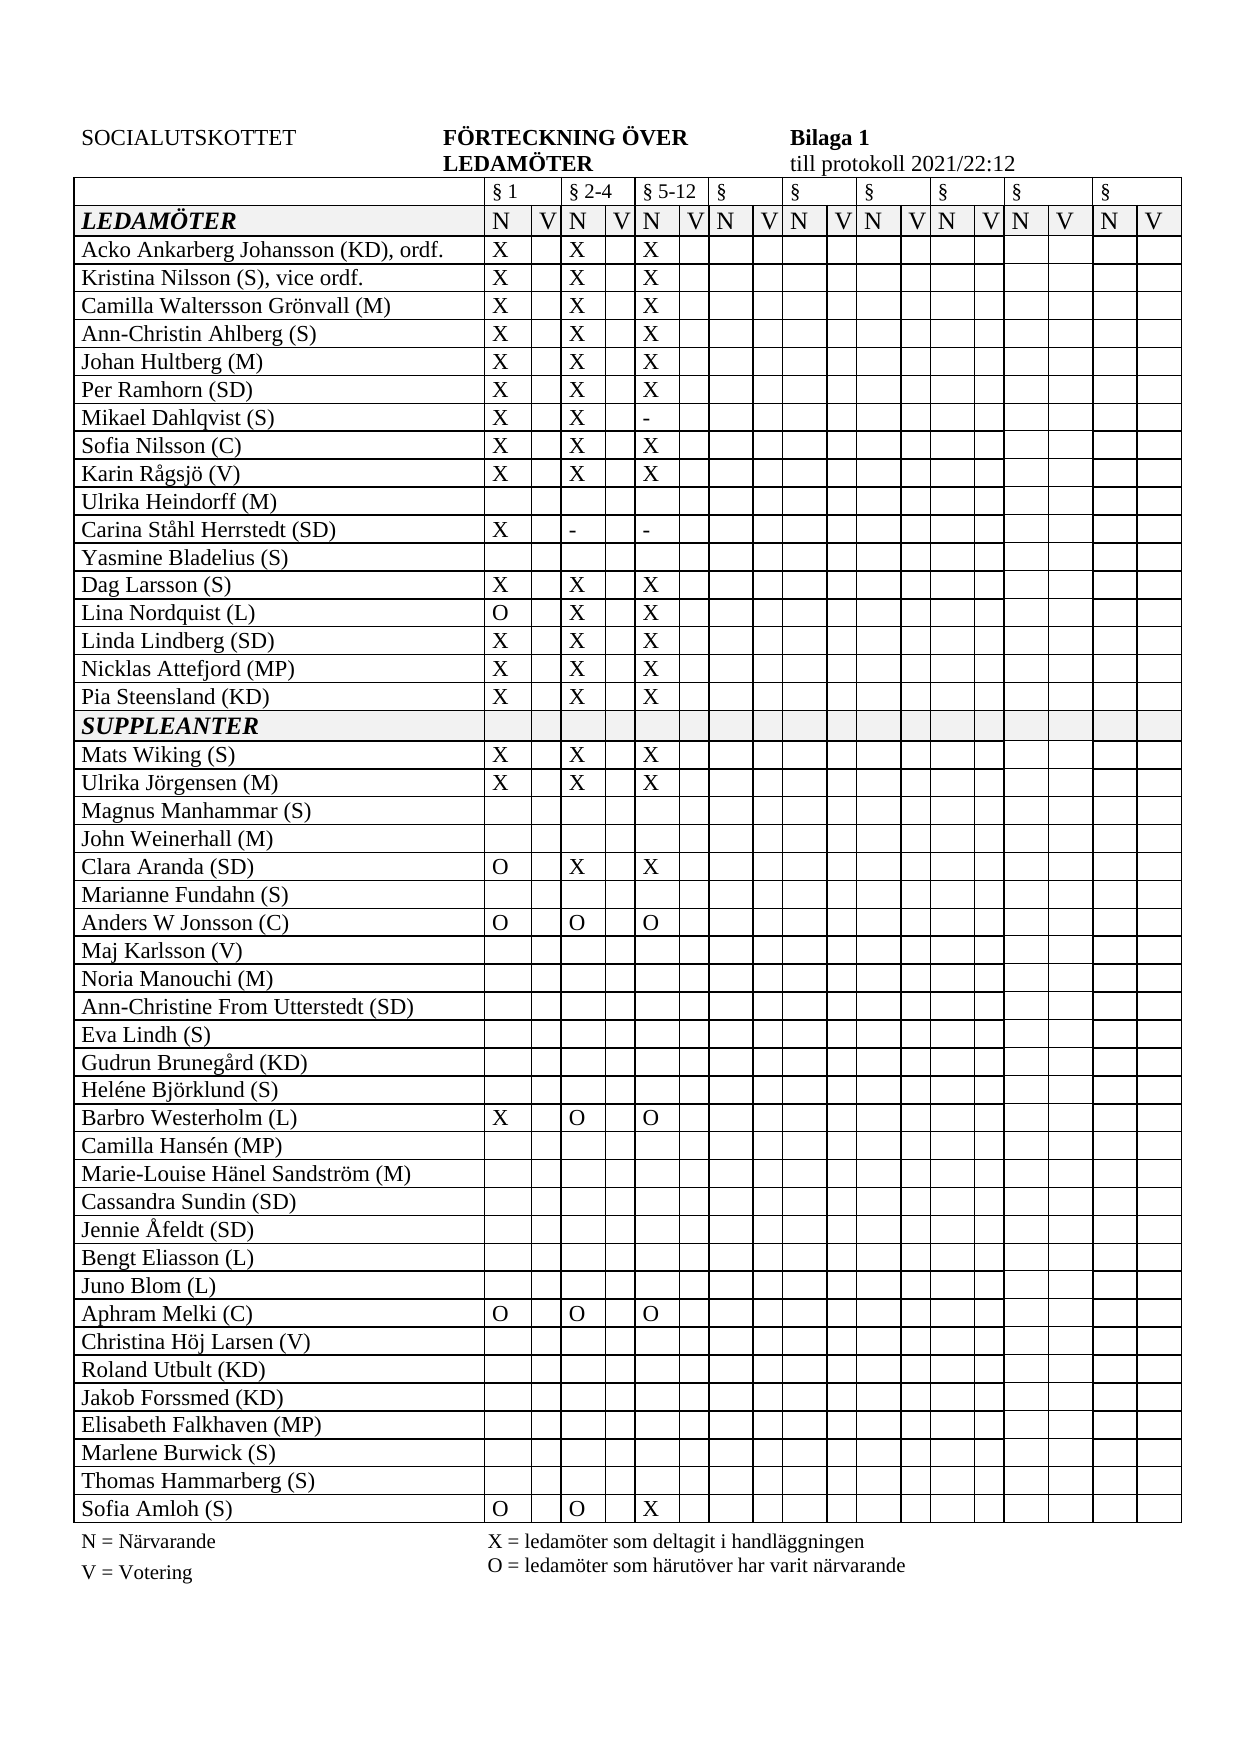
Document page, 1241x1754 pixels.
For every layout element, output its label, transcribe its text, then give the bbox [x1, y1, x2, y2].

table_cell [532, 797, 560, 824]
table_cell [857, 1132, 900, 1159]
table_cell [710, 600, 752, 626]
table_cell [532, 376, 560, 402]
table_cell John Weinerhall (M) [75, 825, 484, 852]
table_cell X [562, 265, 605, 291]
table_cell X [636, 460, 679, 486]
table_cell [975, 1049, 1003, 1075]
table_cell [975, 627, 1003, 654]
table_cell [710, 237, 752, 263]
table_cell [562, 1077, 605, 1103]
table_cell [532, 544, 560, 570]
table_cell [857, 488, 900, 514]
table_cell [1049, 964, 1092, 991]
table_cell [532, 1188, 560, 1214]
table_cell N [931, 206, 974, 235]
table_cell [828, 1077, 856, 1103]
table_cell [1094, 937, 1136, 963]
table_cell [485, 825, 531, 852]
table_cell [1138, 348, 1181, 374]
table_cell [857, 1105, 900, 1131]
table_cell [857, 600, 900, 626]
table_cell [1005, 1467, 1048, 1494]
table_cell [828, 516, 856, 542]
table_cell Ulrika Jörgensen (M) [75, 770, 484, 796]
table_cell [1138, 1412, 1181, 1438]
table_cell [783, 1105, 826, 1131]
table_cell [636, 1467, 679, 1494]
table_cell [975, 348, 1003, 374]
table_cell [975, 770, 1003, 796]
table_cell [975, 1077, 1003, 1103]
table_cell N [636, 206, 679, 235]
table_cell [783, 683, 826, 709]
table_cell [636, 1272, 679, 1298]
table_cell [1049, 797, 1092, 824]
table_cell [754, 711, 782, 740]
table_cell [754, 627, 782, 654]
table_cell [710, 683, 752, 709]
table_cell [680, 1440, 708, 1466]
table_cell X [636, 320, 679, 347]
table_cell [710, 1077, 752, 1103]
table_cell [532, 1160, 560, 1187]
table_cell [931, 460, 974, 486]
table_cell [636, 1160, 679, 1187]
table_cell [902, 711, 930, 740]
table_cell [485, 1077, 531, 1103]
table_cell [680, 683, 708, 709]
table_cell [562, 1244, 605, 1270]
table_cell N [1094, 206, 1136, 235]
table_cell Cassandra Sundin (SD) [75, 1188, 484, 1214]
table_cell [606, 770, 634, 796]
table_cell [1094, 1105, 1136, 1131]
table_cell [902, 432, 930, 458]
table_cell [828, 1105, 856, 1131]
table_cell Noria Manouchi (M) [75, 965, 484, 991]
table_cell [680, 1160, 708, 1187]
table_cell [857, 376, 900, 402]
table_cell [1005, 683, 1048, 709]
table_cell [680, 655, 708, 682]
table_cell [828, 320, 856, 347]
table_cell [1005, 853, 1048, 879]
table_cell [931, 909, 974, 935]
table_cell [828, 572, 856, 598]
table_cell O [562, 1495, 605, 1522]
table_cell [1005, 1383, 1048, 1410]
table_cell O [562, 1300, 605, 1326]
table_cell [975, 1467, 1003, 1494]
table_cell [1005, 797, 1048, 824]
table_cell Anders W Jonsson (C) [75, 909, 484, 935]
table_cell [975, 1021, 1003, 1047]
table_cell X [562, 627, 605, 654]
table_cell Kristina Nilsson (S), vice ordf. [75, 265, 484, 291]
table_cell [1049, 320, 1092, 347]
table_cell [606, 1272, 634, 1298]
table_cell X [562, 683, 605, 709]
table_cell [754, 600, 782, 626]
table_cell [902, 292, 930, 319]
table_cell [902, 965, 930, 991]
table_cell [1094, 1356, 1136, 1382]
table_cell [1138, 937, 1181, 963]
table_cell [783, 1300, 826, 1326]
table_cell [931, 1021, 974, 1047]
table_cell [754, 965, 782, 991]
table_cell [1005, 459, 1048, 486]
table_cell [1094, 1495, 1136, 1522]
table_cell V [828, 206, 856, 235]
table_cell [1049, 1327, 1092, 1354]
table_cell [828, 770, 856, 796]
table_cell [606, 1328, 634, 1354]
table_cell [606, 572, 634, 598]
table_cell [1049, 376, 1092, 402]
table_cell [1138, 1021, 1181, 1047]
table_cell Clara Aranda (SD) [75, 853, 484, 879]
table_cell [532, 711, 560, 740]
table_cell [1005, 1104, 1048, 1131]
table_cell [680, 237, 708, 263]
table_cell [1138, 320, 1181, 347]
table_cell X [636, 376, 679, 402]
table_cell [754, 460, 782, 486]
table_cell [754, 1021, 782, 1047]
table_cell [636, 965, 679, 991]
table_cell [1049, 655, 1092, 682]
table_cell [931, 1049, 974, 1075]
table_cell [562, 825, 605, 852]
table_cell § [1093, 178, 1181, 205]
table_cell [931, 683, 974, 709]
table_cell [754, 1272, 782, 1298]
table_cell [754, 516, 782, 542]
table_cell [1049, 741, 1092, 768]
table_cell X [636, 627, 679, 654]
table_cell [1094, 711, 1136, 740]
table_cell X [562, 376, 605, 402]
table_cell [532, 993, 560, 1019]
table_cell [1005, 1299, 1048, 1326]
table_cell [1094, 265, 1136, 291]
table_cell [857, 1049, 900, 1075]
table_cell [1094, 742, 1136, 768]
table_cell [754, 655, 782, 682]
table_cell X [485, 572, 531, 598]
table_cell [680, 1077, 708, 1103]
table_cell [680, 404, 708, 430]
table_cell [532, 1300, 560, 1326]
table_cell [710, 1216, 752, 1242]
table_cell [902, 1412, 930, 1438]
table_cell [783, 376, 826, 402]
table_cell [1049, 711, 1092, 740]
table_cell [1049, 264, 1092, 291]
table_cell [783, 627, 826, 654]
table_cell [828, 432, 856, 458]
table_cell [1049, 1299, 1092, 1326]
table_cell [931, 1412, 974, 1438]
table_cell [680, 348, 708, 374]
table_cell Gudrun Brunegård (KD) [75, 1049, 484, 1075]
table_cell V [902, 206, 930, 235]
table_cell [975, 1384, 1003, 1410]
table_cell [532, 965, 560, 991]
table_cell [931, 1160, 974, 1187]
table_cell [902, 909, 930, 935]
table_cell [680, 853, 708, 879]
table_cell [1094, 320, 1136, 347]
table_cell N [562, 206, 605, 235]
table_cell [710, 1384, 752, 1410]
table_cell [710, 993, 752, 1019]
table_cell [783, 1467, 826, 1494]
table_cell [828, 1272, 856, 1298]
table_header SOCIALUTSKOTTET [74, 124, 436, 177]
table_cell [975, 993, 1003, 1019]
table_cell O [485, 1300, 531, 1326]
table_cell [606, 1160, 634, 1187]
table_cell [902, 320, 930, 347]
table_cell [710, 1300, 752, 1326]
table_cell [783, 965, 826, 991]
table_cell [783, 572, 826, 598]
table_cell [1005, 1076, 1048, 1103]
table_header Bilaga 1 till protokoll 2021/22:12 [783, 124, 1181, 177]
table_cell N [783, 206, 826, 235]
table_cell [532, 825, 560, 852]
table_cell [532, 881, 560, 907]
table_cell [754, 292, 782, 319]
table_cell X [562, 655, 605, 682]
table_cell [710, 655, 752, 682]
table_cell [754, 825, 782, 852]
table_cell [902, 1244, 930, 1270]
table_cell [606, 600, 634, 626]
table_cell [562, 1467, 605, 1494]
table_cell [680, 1412, 708, 1438]
table_cell X [636, 572, 679, 598]
table_cell Magnus Manhammar (S) [75, 797, 484, 824]
table_cell [680, 376, 708, 402]
table_cell [828, 797, 856, 824]
table_cell [562, 1440, 605, 1466]
table_cell [902, 770, 930, 796]
table_cell Roland Utbult (KD) [75, 1356, 484, 1382]
table_cell [710, 853, 752, 879]
table_cell [1138, 432, 1181, 458]
table_cell [902, 881, 930, 907]
table_cell [710, 627, 752, 654]
table_cell X [636, 432, 679, 458]
table_cell [902, 1300, 930, 1326]
table_cell Juno Blom (L) [75, 1272, 484, 1298]
table_cell [485, 1132, 531, 1159]
table_cell [828, 1384, 856, 1410]
table_cell [1049, 853, 1092, 879]
table_cell [680, 993, 708, 1019]
table_cell [606, 488, 634, 514]
table_cell [902, 1384, 930, 1410]
table_cell [902, 544, 930, 570]
table_cell [636, 1328, 679, 1354]
table_cell [1094, 1300, 1136, 1326]
table_cell [636, 1188, 679, 1214]
table_cell X [562, 572, 605, 598]
table_cell X [562, 460, 605, 486]
table_cell [532, 1384, 560, 1410]
table_cell [754, 742, 782, 768]
table_cell [857, 1300, 900, 1326]
table_cell [680, 265, 708, 291]
table_cell [931, 1244, 974, 1270]
table_cell X [485, 770, 531, 796]
table_cell [710, 1132, 752, 1159]
table_cell [1138, 881, 1181, 907]
table_cell [606, 432, 634, 458]
table_cell [562, 1160, 605, 1187]
table_cell [532, 627, 560, 654]
table_cell [754, 376, 782, 402]
table_cell [783, 1440, 826, 1466]
table_cell [1138, 1300, 1181, 1326]
table_cell Heléne Björklund (S) [75, 1077, 484, 1103]
table_cell [857, 1244, 900, 1270]
table_cell [1094, 1328, 1136, 1354]
table_cell [754, 993, 782, 1019]
table_cell [754, 853, 782, 879]
table_cell [485, 488, 531, 514]
table_cell [532, 320, 560, 347]
table_cell [1005, 627, 1048, 654]
table_cell Ann-Christine From Utterstedt (SD) [75, 993, 484, 1019]
table_cell [1048, 1523, 1093, 1584]
table_cell O [485, 853, 531, 879]
table_cell [1094, 1440, 1136, 1466]
table_cell [931, 1132, 974, 1159]
table_cell [485, 1384, 531, 1410]
table_cell [636, 544, 679, 570]
table_cell [857, 432, 900, 458]
table_cell [1138, 516, 1181, 542]
table_cell [902, 655, 930, 682]
table_cell [1138, 853, 1181, 879]
table_cell X [636, 770, 679, 796]
table_cell [857, 460, 900, 486]
table_cell O [636, 909, 679, 935]
table_cell [902, 488, 930, 514]
table_cell [828, 683, 856, 709]
table_cell [1094, 348, 1136, 374]
table_cell [975, 965, 1003, 991]
table_cell Marlene Burwick (S) [75, 1440, 484, 1466]
table_cell [1005, 431, 1048, 458]
table_cell [562, 1188, 605, 1214]
table_cell [710, 1467, 752, 1494]
table_cell Yasmine Bladelius (S) [75, 544, 484, 570]
table_cell [680, 881, 708, 907]
table_cell [931, 348, 974, 374]
table_cell [828, 1300, 856, 1326]
table_cell X [562, 742, 605, 768]
table_cell [783, 881, 826, 907]
table_cell X [562, 853, 605, 879]
table_cell [606, 1440, 634, 1466]
table_cell [485, 1216, 531, 1242]
table_cell [1138, 993, 1181, 1019]
table_cell Nicklas Attefjord (MP) [75, 655, 484, 682]
table_cell Aphram Melki (C) [75, 1300, 484, 1326]
table_cell [1138, 1077, 1181, 1103]
table_cell [636, 937, 679, 963]
table_cell [931, 1216, 974, 1242]
table_cell [1004, 1523, 1048, 1584]
table_cell [1138, 1440, 1181, 1466]
table_cell [857, 292, 900, 319]
table_cell [931, 544, 974, 570]
table_cell [1094, 432, 1136, 458]
table_cell [754, 348, 782, 374]
table_cell [828, 1188, 856, 1214]
table_cell [857, 320, 900, 347]
table_cell [710, 488, 752, 514]
table_cell [975, 516, 1003, 542]
table_cell [931, 265, 974, 291]
table_cell [1094, 797, 1136, 824]
table_cell [783, 265, 826, 291]
table_cell [975, 853, 1003, 879]
table_cell Per Ramhorn (SD) [75, 376, 484, 402]
table_cell [485, 1412, 531, 1438]
table_cell [783, 711, 826, 740]
table_cell [857, 1160, 900, 1187]
table_cell [1049, 515, 1092, 542]
table_cell [1138, 1105, 1181, 1131]
table_cell [606, 909, 634, 935]
table_cell [828, 1328, 856, 1354]
table_cell [680, 1049, 708, 1075]
table_cell [754, 1356, 782, 1382]
table_cell [1049, 404, 1092, 430]
table_cell [532, 516, 560, 542]
table_cell [532, 683, 560, 709]
table_cell [1049, 909, 1092, 935]
table_cell [783, 600, 826, 626]
table_cell [857, 1495, 900, 1522]
table_cell [680, 937, 708, 963]
table_cell [606, 742, 634, 768]
table_cell [1138, 1467, 1181, 1494]
table_cell [975, 488, 1003, 514]
table_cell [606, 1495, 634, 1522]
table_cell V [606, 206, 634, 235]
table_cell [783, 1049, 826, 1075]
table_cell X [636, 742, 679, 768]
table_cell [606, 516, 634, 542]
table_cell [1138, 488, 1181, 514]
table_cell [562, 993, 605, 1019]
table_cell [1049, 881, 1092, 907]
table_cell X [485, 1105, 531, 1131]
table_cell Thomas Hammarberg (S) [75, 1467, 484, 1494]
table_cell [754, 881, 782, 907]
table_cell [754, 432, 782, 458]
table_cell [680, 600, 708, 626]
table_cell [828, 711, 856, 740]
table_cell [562, 1384, 605, 1410]
table_cell [857, 1021, 900, 1047]
table_cell [754, 1495, 782, 1522]
table_cell [1005, 599, 1048, 626]
table_cell [975, 711, 1003, 740]
table_cell [680, 544, 708, 570]
table_cell [828, 404, 856, 430]
table_cell [783, 1160, 826, 1187]
table_cell Eva Lindh (S) [75, 1021, 484, 1047]
table_cell [606, 797, 634, 824]
table_cell [975, 1160, 1003, 1187]
table_cell [1005, 825, 1048, 852]
table_cell [857, 237, 900, 263]
table_cell [1094, 488, 1136, 514]
table_cell [1138, 1495, 1181, 1522]
table_cell [754, 404, 782, 430]
table_cell [1094, 1272, 1136, 1298]
table_cell [828, 881, 856, 907]
table_cell [857, 655, 900, 682]
table_cell [680, 825, 708, 852]
table_cell [902, 1356, 930, 1382]
table_cell Ulrika Heindorff (M) [75, 488, 484, 514]
table_cell [606, 1188, 634, 1214]
table_cell [606, 292, 634, 319]
table_cell [931, 404, 974, 430]
table_cell [931, 825, 974, 852]
table_cell [828, 544, 856, 570]
table_cell [606, 1049, 634, 1075]
table_cell [857, 404, 900, 430]
table_cell [975, 1272, 1003, 1298]
table_cell [857, 1440, 900, 1466]
table_cell [710, 544, 752, 570]
table_cell X [562, 320, 605, 347]
table_cell [636, 1132, 679, 1159]
table_cell [485, 1272, 531, 1298]
table_cell [931, 516, 974, 542]
table_cell [532, 265, 560, 291]
table_cell [1049, 683, 1092, 709]
table_cell [902, 627, 930, 654]
table_cell [1094, 1467, 1136, 1494]
table_cell [902, 348, 930, 374]
table_cell [902, 265, 930, 291]
table_cell § [783, 178, 856, 205]
table_cell [1138, 376, 1181, 402]
table_cell [636, 993, 679, 1019]
table_cell [532, 1412, 560, 1438]
table_cell [902, 404, 930, 430]
table_cell [1049, 431, 1092, 458]
table_cell [680, 1356, 708, 1382]
table_cell [1094, 683, 1136, 709]
table_cell [485, 1021, 531, 1047]
table_cell [828, 1467, 856, 1494]
table_cell [606, 1384, 634, 1410]
table_cell [1049, 627, 1092, 654]
table_cell [606, 376, 634, 402]
table_cell [485, 544, 531, 570]
table_cell X [485, 516, 531, 542]
table_cell [1138, 265, 1181, 291]
table_cell [680, 1021, 708, 1047]
table_cell [931, 432, 974, 458]
table_cell [1138, 1272, 1181, 1298]
table_cell [931, 627, 974, 654]
table_cell [1094, 460, 1136, 486]
table_cell [931, 237, 974, 263]
table_cell X [485, 627, 531, 654]
table_cell [532, 1356, 560, 1382]
table_cell [1094, 572, 1136, 598]
table_cell [680, 292, 708, 319]
table_cell [857, 1412, 900, 1438]
table_cell [931, 1105, 974, 1131]
table_cell [828, 742, 856, 768]
table_cell [754, 265, 782, 291]
table_cell [1005, 1411, 1048, 1438]
table_cell [562, 1272, 605, 1298]
table_cell [754, 237, 782, 263]
table_cell N [710, 206, 752, 235]
table_cell O [485, 1495, 531, 1522]
table_cell [1094, 853, 1136, 879]
table_cell [606, 937, 634, 963]
table_cell [975, 376, 1003, 402]
table_cell [783, 1216, 826, 1242]
table_cell [754, 937, 782, 963]
table_cell [1005, 1020, 1048, 1047]
table_cell [857, 544, 900, 570]
table_cell [532, 1467, 560, 1494]
table_cell [754, 1244, 782, 1270]
table_cell [975, 404, 1003, 430]
table_cell [710, 1272, 752, 1298]
table_cell [783, 853, 826, 879]
table_cell [754, 1412, 782, 1438]
table_cell [606, 1244, 634, 1270]
table_cell [1005, 909, 1048, 935]
table_cell [1138, 572, 1181, 598]
table_cell [606, 655, 634, 682]
table_cell X [485, 655, 531, 682]
table_cell [1138, 404, 1181, 430]
table_cell [562, 797, 605, 824]
table_cell [532, 1132, 560, 1159]
table_cell V [1049, 206, 1092, 235]
table_cell [902, 1495, 930, 1522]
table_cell [606, 348, 634, 374]
table_cell § 1 [485, 178, 561, 205]
table_cell [1005, 1048, 1048, 1075]
table_cell [606, 853, 634, 879]
table_cell [783, 404, 826, 430]
table_cell [1005, 1244, 1048, 1270]
table_cell Marianne Fundahn (S) [75, 881, 484, 907]
table_cell [857, 1356, 900, 1382]
table_cell N [485, 206, 531, 235]
table_cell § 2-4 [562, 178, 634, 205]
table_cell [636, 1244, 679, 1270]
table_cell X [485, 460, 531, 486]
table_cell [828, 655, 856, 682]
table_cell O [636, 1105, 679, 1131]
table_cell [636, 1216, 679, 1242]
table_cell [1049, 1495, 1092, 1522]
table_cell Acko Ankarberg Johansson (KD), ordf. [75, 237, 484, 263]
table_cell [783, 1077, 826, 1103]
table_cell § [709, 178, 782, 205]
table_cell [606, 1216, 634, 1242]
table_cell [1094, 965, 1136, 991]
table_cell [710, 404, 752, 430]
table_cell [1049, 1216, 1092, 1242]
table_cell [828, 1160, 856, 1187]
table_cell [532, 237, 560, 263]
table_cell [710, 770, 752, 796]
table_cell [606, 825, 634, 852]
table_cell [562, 544, 605, 570]
table_cell [606, 881, 634, 907]
table_cell [975, 460, 1003, 486]
table_cell [902, 376, 930, 402]
table_cell [606, 237, 634, 263]
table_cell [828, 376, 856, 402]
table_cell [1049, 348, 1092, 374]
table_cell [485, 965, 531, 991]
table_cell [754, 1300, 782, 1326]
table_cell [532, 1244, 560, 1270]
table_cell [1049, 1271, 1092, 1298]
table_cell [975, 1216, 1003, 1242]
table_cell [1049, 543, 1092, 570]
table_cell [1005, 655, 1048, 682]
table_cell [1094, 1216, 1136, 1242]
table_cell [1049, 1467, 1092, 1494]
table_cell [710, 376, 752, 402]
table_cell [1005, 1355, 1048, 1382]
table_cell [532, 742, 560, 768]
table_cell [1138, 237, 1181, 263]
table_cell [975, 655, 1003, 682]
table_cell [857, 1467, 900, 1494]
table_cell [975, 1188, 1003, 1214]
table_cell LEDAMÖTER [75, 206, 484, 235]
table_cell Camilla Hansén (MP) [75, 1132, 484, 1159]
table_cell X [562, 770, 605, 796]
table_cell [1049, 1048, 1092, 1075]
table_cell [783, 1384, 826, 1410]
table_cell [975, 1132, 1003, 1159]
table_cell [931, 1495, 974, 1522]
table_cell [1093, 1523, 1137, 1584]
table_cell [710, 1356, 752, 1382]
table_cell [975, 797, 1003, 824]
table_cell [532, 432, 560, 458]
table_cell [1094, 544, 1136, 570]
table_cell [975, 544, 1003, 570]
table_cell [857, 853, 900, 879]
table_cell [754, 1049, 782, 1075]
table_cell [710, 1188, 752, 1214]
table_cell [710, 797, 752, 824]
table_cell [680, 909, 708, 935]
table_cell [485, 937, 531, 963]
table_cell Ann-Christin Ahlberg (S) [75, 320, 484, 347]
table_cell [754, 1132, 782, 1159]
table_cell [1138, 1328, 1181, 1354]
table_cell [636, 797, 679, 824]
table_cell [902, 237, 930, 263]
table_cell [710, 937, 752, 963]
table_cell [485, 797, 531, 824]
table_cell [783, 825, 826, 852]
table_cell Marie-Louise Hänel Sandström (M) [75, 1160, 484, 1187]
table_cell [1094, 655, 1136, 682]
table_cell [902, 600, 930, 626]
table_cell [636, 1412, 679, 1438]
table_cell [1094, 1244, 1136, 1270]
table_cell [1049, 1020, 1092, 1047]
table_cell [710, 320, 752, 347]
table_cell [606, 404, 634, 430]
table_cell [562, 965, 605, 991]
table_cell [710, 1049, 752, 1075]
table_cell [710, 516, 752, 542]
table_cell [828, 1440, 856, 1466]
table_cell V [754, 206, 782, 235]
table_cell [783, 1356, 826, 1382]
table_cell [532, 572, 560, 598]
table_cell - [636, 516, 679, 542]
table_cell [902, 683, 930, 709]
table_cell V [975, 206, 1003, 235]
table_cell [754, 683, 782, 709]
table_cell [828, 909, 856, 935]
table_cell [754, 770, 782, 796]
table_cell [636, 1021, 679, 1047]
table_cell [902, 1160, 930, 1187]
table_cell [680, 742, 708, 768]
table_cell X [636, 655, 679, 682]
table_cell [857, 1188, 900, 1214]
table_cell [783, 1132, 826, 1159]
table_cell X [636, 237, 679, 263]
table_cell [1094, 1188, 1136, 1214]
table_cell [710, 825, 752, 852]
table_cell SUPPLEANTER [75, 711, 484, 740]
table_cell [532, 488, 560, 514]
table_cell [1005, 376, 1048, 402]
table_cell [1005, 264, 1048, 291]
table_cell [710, 348, 752, 374]
table_cell [680, 1105, 708, 1131]
table_cell [710, 909, 752, 935]
table_cell [931, 881, 974, 907]
table_cell [931, 1356, 974, 1382]
table_cell [1049, 825, 1092, 852]
table_cell § [857, 178, 930, 205]
table_cell [1094, 404, 1136, 430]
table_cell [1138, 825, 1181, 852]
table_cell [783, 488, 826, 514]
table_cell [783, 1412, 826, 1438]
table_cell [1005, 236, 1048, 263]
table_cell [783, 1244, 826, 1270]
table_cell [710, 432, 752, 458]
table_cell [857, 265, 900, 291]
table_cell [857, 742, 900, 768]
table_cell X [562, 600, 605, 626]
table_cell Jakob Forssmed (KD) [75, 1384, 484, 1410]
table_cell X [485, 292, 531, 319]
table_cell [680, 627, 708, 654]
table_cell X [636, 348, 679, 374]
table_cell [485, 1467, 531, 1494]
table_cell [902, 937, 930, 963]
table_cell [1094, 292, 1136, 319]
table_cell [710, 1440, 752, 1466]
table_cell [710, 1160, 752, 1187]
table_cell [857, 965, 900, 991]
table_cell [562, 881, 605, 907]
table_cell [1138, 1356, 1181, 1382]
table_cell [606, 711, 634, 740]
table_cell [902, 825, 930, 852]
table_cell [680, 1467, 708, 1494]
table_cell [1049, 1355, 1092, 1382]
table_cell [485, 1440, 531, 1466]
table_cell [606, 1077, 634, 1103]
table_cell V [532, 206, 560, 235]
table_cell X [485, 265, 531, 291]
table_cell [606, 1021, 634, 1047]
table_cell Mikael Dahlqvist (S) [75, 404, 484, 430]
table_cell [1138, 797, 1181, 824]
table_cell [1094, 993, 1136, 1019]
table_cell [902, 1021, 930, 1047]
table_cell [931, 292, 974, 319]
table_cell [857, 1272, 900, 1298]
table_cell [1005, 1439, 1048, 1466]
table_cell [931, 965, 974, 991]
table_cell [562, 1328, 605, 1354]
table_cell [783, 1188, 826, 1214]
table_cell [1005, 711, 1048, 740]
table_cell [485, 993, 531, 1019]
table_cell [783, 742, 826, 768]
table_cell [783, 237, 826, 263]
table_cell [532, 1328, 560, 1354]
table_cell [562, 937, 605, 963]
table_cell X [562, 292, 605, 319]
table_cell N [857, 206, 900, 235]
table_cell [975, 881, 1003, 907]
table_cell [754, 1467, 782, 1494]
table_cell [931, 1077, 974, 1103]
table_cell [1005, 1160, 1048, 1187]
table_cell [931, 320, 974, 347]
table_cell Pia Steensland (KD) [75, 683, 484, 709]
table_cell [532, 1440, 560, 1466]
table_cell [828, 488, 856, 514]
table_cell [1049, 236, 1092, 263]
table_cell [710, 1021, 752, 1047]
table_cell [710, 965, 752, 991]
table_cell [1138, 1244, 1181, 1270]
table_cell [1138, 711, 1181, 740]
table_cell [710, 265, 752, 291]
table_cell [710, 572, 752, 598]
table_cell [828, 1412, 856, 1438]
table_cell [710, 881, 752, 907]
table_cell [1005, 1216, 1048, 1242]
table_cell [857, 937, 900, 963]
table_cell [975, 432, 1003, 458]
table_cell [1005, 348, 1048, 374]
table_cell [931, 770, 974, 796]
table_cell [931, 1384, 974, 1410]
table_cell [532, 1077, 560, 1103]
table_cell [1137, 1523, 1181, 1584]
table_cell [902, 1188, 930, 1214]
table_cell [931, 1188, 974, 1214]
table_cell [1049, 1160, 1092, 1187]
table_cell X [562, 348, 605, 374]
table_cell [1094, 627, 1136, 654]
table_cell [975, 1244, 1003, 1270]
table_cell [636, 1384, 679, 1410]
table_cell X = ledamöter som deltagit i handläggningen O = ledamöter som härutöver har varit närvarande [480, 1523, 1004, 1584]
table_cell [857, 881, 900, 907]
table_cell [828, 348, 856, 374]
table_cell O [485, 600, 531, 626]
table_cell [1005, 936, 1048, 963]
table_cell [1005, 487, 1048, 514]
table_cell [902, 993, 930, 1019]
table_cell [902, 1216, 930, 1242]
table_cell [857, 1077, 900, 1103]
table_cell X [562, 404, 605, 430]
table_cell [783, 320, 826, 347]
table_cell [857, 1328, 900, 1354]
table_cell [754, 1077, 782, 1103]
table_cell [1005, 571, 1048, 598]
table_cell Elisabeth Falkhaven (MP) [75, 1412, 484, 1438]
table_cell X [485, 237, 531, 263]
table_cell O [562, 909, 605, 935]
table_cell [975, 1412, 1003, 1438]
table_cell [562, 1021, 605, 1047]
table_cell X [485, 376, 531, 402]
table_cell [680, 488, 708, 514]
table_cell [975, 1356, 1003, 1382]
table_cell [485, 1049, 531, 1075]
table_cell [754, 909, 782, 935]
table_cell [828, 993, 856, 1019]
table_cell [1138, 1384, 1181, 1410]
table_cell [1005, 881, 1048, 907]
table_cell [1138, 1132, 1181, 1159]
table_cell - [636, 404, 679, 430]
table_cell [1094, 881, 1136, 907]
table_cell [680, 1384, 708, 1410]
table_cell [710, 1244, 752, 1270]
table_cell Sofia Amloh (S) [75, 1495, 484, 1522]
table_cell [902, 742, 930, 768]
table_cell [562, 1356, 605, 1382]
table_cell X [636, 853, 679, 879]
table_cell O [562, 1105, 605, 1131]
table_cell X [636, 600, 679, 626]
table_cell [975, 683, 1003, 709]
table_cell Christina Höj Larsen (V) [75, 1328, 484, 1354]
table_cell [1049, 1104, 1092, 1131]
table_cell [636, 1077, 679, 1103]
table_cell [828, 965, 856, 991]
table_cell [931, 488, 974, 514]
table_cell [857, 711, 900, 740]
table_cell - [562, 516, 605, 542]
table_cell [1094, 376, 1136, 402]
table_cell [710, 711, 752, 740]
table_cell [532, 600, 560, 626]
table_cell [754, 572, 782, 598]
table_cell Bengt Eliasson (L) [75, 1244, 484, 1270]
table_cell [1005, 741, 1048, 768]
table_cell [975, 1328, 1003, 1354]
table_cell [532, 348, 560, 374]
table_header FÖRTECKNING ÖVER LEDAMÖTER [436, 124, 783, 177]
table_cell [1049, 292, 1092, 319]
table_cell [783, 909, 826, 935]
table_cell [828, 600, 856, 626]
table_cell [485, 711, 531, 740]
table_cell [532, 909, 560, 935]
table_cell [680, 1216, 708, 1242]
table_cell Carina Ståhl Herrstedt (SD) [75, 516, 484, 542]
table_cell § 5-12 [636, 178, 708, 205]
table_cell [710, 1495, 752, 1522]
table_cell [754, 797, 782, 824]
table_cell [828, 1356, 856, 1382]
table_cell O [485, 909, 531, 935]
table_cell [680, 797, 708, 824]
table_cell [1094, 516, 1136, 542]
table_cell [902, 460, 930, 486]
table_cell [931, 376, 974, 402]
table_cell [710, 1328, 752, 1354]
table_cell [606, 265, 634, 291]
table_cell [754, 1440, 782, 1466]
table_cell V [1138, 206, 1181, 235]
table_cell [975, 600, 1003, 626]
table_cell [680, 1328, 708, 1354]
table_cell [1005, 1188, 1048, 1214]
table_cell [857, 825, 900, 852]
table_cell [680, 572, 708, 598]
table_cell [636, 1440, 679, 1466]
table_cell [902, 1105, 930, 1131]
table_cell [1005, 992, 1048, 1019]
table_cell [1049, 599, 1092, 626]
table_cell [485, 1188, 531, 1214]
table_cell [828, 825, 856, 852]
table_cell [754, 1328, 782, 1354]
table_cell [902, 1328, 930, 1354]
table_cell [1005, 543, 1048, 570]
table_cell [1138, 460, 1181, 486]
table_cell V [680, 206, 708, 235]
table_cell [754, 1216, 782, 1242]
table_cell [857, 1384, 900, 1410]
table_cell [931, 572, 974, 598]
table_cell [1005, 515, 1048, 542]
table_cell Camilla Waltersson Grönvall (M) [75, 292, 484, 319]
table_cell [754, 1160, 782, 1187]
table_cell [606, 1412, 634, 1438]
table_cell [783, 797, 826, 824]
table_cell [1094, 1160, 1136, 1187]
table_cell Barbro Westerholm (L) [75, 1105, 484, 1131]
table_cell [783, 655, 826, 682]
table_cell [75, 178, 484, 205]
table_cell [636, 881, 679, 907]
table_cell [902, 572, 930, 598]
table_cell Lina Nordquist (L) [75, 600, 484, 626]
table_cell [532, 292, 560, 319]
table_cell [754, 1384, 782, 1410]
table_cell [1094, 1132, 1136, 1159]
table_cell X [636, 292, 679, 319]
table_cell [975, 572, 1003, 598]
table_cell [1138, 683, 1181, 709]
table_cell [680, 516, 708, 542]
table_cell X [636, 265, 679, 291]
table_cell Mats Wiking (S) [75, 742, 484, 768]
table_cell [931, 853, 974, 879]
table_cell [783, 937, 826, 963]
table_cell [680, 965, 708, 991]
table_cell [1049, 487, 1092, 514]
table_cell [606, 460, 634, 486]
table_cell [532, 404, 560, 430]
table_cell [975, 937, 1003, 963]
table_cell [1049, 459, 1092, 486]
table_cell [532, 1216, 560, 1242]
table_cell [1138, 1049, 1181, 1075]
table_cell [606, 1132, 634, 1159]
table_cell [783, 1021, 826, 1047]
table_cell [754, 320, 782, 347]
table_cell [857, 683, 900, 709]
table_cell [1005, 404, 1048, 430]
table_cell [485, 1244, 531, 1270]
table_cell [710, 460, 752, 486]
table_cell [783, 432, 826, 458]
table_cell [902, 1049, 930, 1075]
table_cell [1005, 1132, 1048, 1159]
table_cell [1049, 1188, 1092, 1214]
table_cell [975, 1440, 1003, 1466]
table_cell [485, 1160, 531, 1187]
table_cell [532, 1495, 560, 1522]
table_cell [680, 1495, 708, 1522]
table_cell Jennie Åfeldt (SD) [75, 1216, 484, 1242]
table_cell [532, 853, 560, 879]
table_cell [562, 1132, 605, 1159]
table_cell [1005, 964, 1048, 991]
table_cell [1049, 1439, 1092, 1466]
table_cell [975, 1300, 1003, 1326]
table_cell [828, 460, 856, 486]
table_cell [562, 1049, 605, 1075]
table_cell [975, 1105, 1003, 1131]
table_cell [1138, 1188, 1181, 1214]
table_cell [636, 488, 679, 514]
table_cell [975, 1495, 1003, 1522]
table_cell [931, 655, 974, 682]
table_cell [606, 627, 634, 654]
table_cell [1005, 320, 1048, 347]
table_cell [975, 237, 1003, 263]
table_cell X [485, 683, 531, 709]
table_cell X [485, 348, 531, 374]
table_cell X [485, 320, 531, 347]
table_cell X [562, 237, 605, 263]
table_cell [902, 1467, 930, 1494]
table_cell [1049, 992, 1092, 1019]
table_cell [1138, 1160, 1181, 1187]
table_cell [532, 460, 560, 486]
table_cell [857, 1216, 900, 1242]
table_cell [1049, 1244, 1092, 1270]
table_cell Karin Rågsjö (V) [75, 460, 484, 486]
table_cell [902, 853, 930, 879]
table_cell [754, 1188, 782, 1214]
table_cell O [636, 1300, 679, 1326]
table_cell [680, 1132, 708, 1159]
table_cell [931, 1328, 974, 1354]
table_cell [710, 742, 752, 768]
table_cell [1138, 544, 1181, 570]
table_cell [485, 1328, 531, 1354]
table_cell [931, 1467, 974, 1494]
table_cell [783, 460, 826, 486]
table_cell [1138, 600, 1181, 626]
table_cell [532, 655, 560, 682]
table_cell [783, 292, 826, 319]
table_cell [710, 292, 752, 319]
table_cell [931, 711, 974, 740]
table_cell § [1005, 178, 1092, 205]
table_cell [1094, 600, 1136, 626]
table_cell [902, 1132, 930, 1159]
table_cell X [562, 432, 605, 458]
table_cell [485, 881, 531, 907]
table_cell [857, 797, 900, 824]
table_cell [783, 516, 826, 542]
table_cell [783, 1328, 826, 1354]
table_cell [902, 1077, 930, 1103]
table_cell [783, 1272, 826, 1298]
table_cell [1138, 292, 1181, 319]
table_cell [1138, 655, 1181, 682]
table_cell N [1005, 206, 1048, 235]
table_cell [710, 1105, 752, 1131]
table_cell [606, 544, 634, 570]
table_cell [485, 1356, 531, 1382]
table_cell [710, 1412, 752, 1438]
table_cell [931, 600, 974, 626]
table_cell [902, 797, 930, 824]
table_cell [1094, 770, 1136, 796]
table_cell [828, 1216, 856, 1242]
table_cell [1094, 825, 1136, 852]
table_cell [1094, 1384, 1136, 1410]
table_cell [1094, 1077, 1136, 1103]
table_cell [857, 516, 900, 542]
table_cell [1005, 1327, 1048, 1354]
table_cell [975, 742, 1003, 768]
table_cell [783, 993, 826, 1019]
table_cell [902, 1440, 930, 1466]
table_cell [532, 1021, 560, 1047]
table_cell [636, 1356, 679, 1382]
table_cell [857, 348, 900, 374]
table_cell [783, 348, 826, 374]
table_cell [680, 1188, 708, 1214]
table_cell [680, 1244, 708, 1270]
table_cell [1138, 742, 1181, 768]
table_cell [783, 544, 826, 570]
table_cell [902, 1272, 930, 1298]
table_cell [680, 1272, 708, 1298]
table_cell [857, 572, 900, 598]
table_cell [680, 320, 708, 347]
table_cell [1094, 237, 1136, 263]
table_cell [562, 711, 605, 740]
table_cell [606, 965, 634, 991]
table_cell [1049, 769, 1092, 796]
table_cell [1049, 936, 1092, 963]
table_cell [1094, 1021, 1136, 1047]
table_cell [931, 797, 974, 824]
table_cell [532, 1105, 560, 1131]
table_cell [1138, 627, 1181, 654]
table_cell [1138, 770, 1181, 796]
table_cell [931, 937, 974, 963]
table_cell [636, 711, 679, 740]
table_cell [1005, 769, 1048, 796]
table_cell Maj Karlsson (V) [75, 937, 484, 963]
table_cell [1138, 909, 1181, 935]
table_cell [828, 627, 856, 654]
table_cell Linda Lindberg (SD) [75, 627, 484, 654]
table_cell [902, 516, 930, 542]
table_cell [680, 1300, 708, 1326]
table_cell X [636, 683, 679, 709]
table_cell [1049, 1411, 1092, 1438]
table_cell [562, 1216, 605, 1242]
table_cell [636, 825, 679, 852]
table_cell [606, 683, 634, 709]
table_cell [680, 432, 708, 458]
table_cell [975, 825, 1003, 852]
table_cell [532, 1272, 560, 1298]
table_cell Dag Larsson (S) [75, 572, 484, 598]
table_cell [1049, 571, 1092, 598]
table_cell [680, 711, 708, 740]
table_cell [857, 993, 900, 1019]
table_cell [783, 770, 826, 796]
table_cell [1005, 1271, 1048, 1298]
table_cell [975, 320, 1003, 347]
table_cell [828, 1021, 856, 1047]
table_cell [857, 770, 900, 796]
table_cell § [931, 178, 1004, 205]
table_cell [931, 1272, 974, 1298]
table_cell [975, 292, 1003, 319]
table_cell [754, 544, 782, 570]
table_cell [931, 742, 974, 768]
table_cell Johan Hultberg (M) [75, 348, 484, 374]
table_cell [680, 460, 708, 486]
table_cell [1094, 1049, 1136, 1075]
table_cell [1049, 1132, 1092, 1159]
table_cell [1049, 1076, 1092, 1103]
table_cell [828, 1132, 856, 1159]
table_cell [1005, 292, 1048, 319]
table_cell [532, 1049, 560, 1075]
table_cell [1094, 1412, 1136, 1438]
table_cell [828, 1495, 856, 1522]
table_cell [562, 488, 605, 514]
table_cell [1005, 1495, 1048, 1522]
table_cell [975, 909, 1003, 935]
table_cell [606, 1356, 634, 1382]
table_cell [532, 770, 560, 796]
table_cell Sofia Nilsson (C) [75, 432, 484, 458]
table_cell [931, 1440, 974, 1466]
table_cell [1138, 1216, 1181, 1242]
table_cell [754, 1105, 782, 1131]
table_cell [828, 1049, 856, 1075]
table_cell X [485, 404, 531, 430]
table_cell [931, 1300, 974, 1326]
table_cell [857, 627, 900, 654]
table_cell [606, 1300, 634, 1326]
table_cell [606, 320, 634, 347]
table_cell [562, 1412, 605, 1438]
table_cell [1138, 965, 1181, 991]
table_cell [606, 993, 634, 1019]
table_cell N = Närvarande V = Votering [74, 1523, 480, 1584]
table_cell [606, 1467, 634, 1494]
table_cell [532, 937, 560, 963]
table_cell [931, 993, 974, 1019]
table_cell [680, 770, 708, 796]
table_cell X [485, 432, 531, 458]
table_cell X [636, 1495, 679, 1522]
table_cell [857, 909, 900, 935]
table_cell [828, 853, 856, 879]
table_cell [1049, 1383, 1092, 1410]
table_cell [636, 1049, 679, 1075]
table_cell [1094, 909, 1136, 935]
table_cell [828, 292, 856, 319]
table_cell [828, 1244, 856, 1270]
table_cell [828, 937, 856, 963]
table_cell X [485, 742, 531, 768]
table_cell [783, 1495, 826, 1522]
table_cell [828, 265, 856, 291]
table_cell [975, 265, 1003, 291]
table_cell [828, 237, 856, 263]
table_cell [754, 488, 782, 514]
table_cell [606, 1105, 634, 1131]
